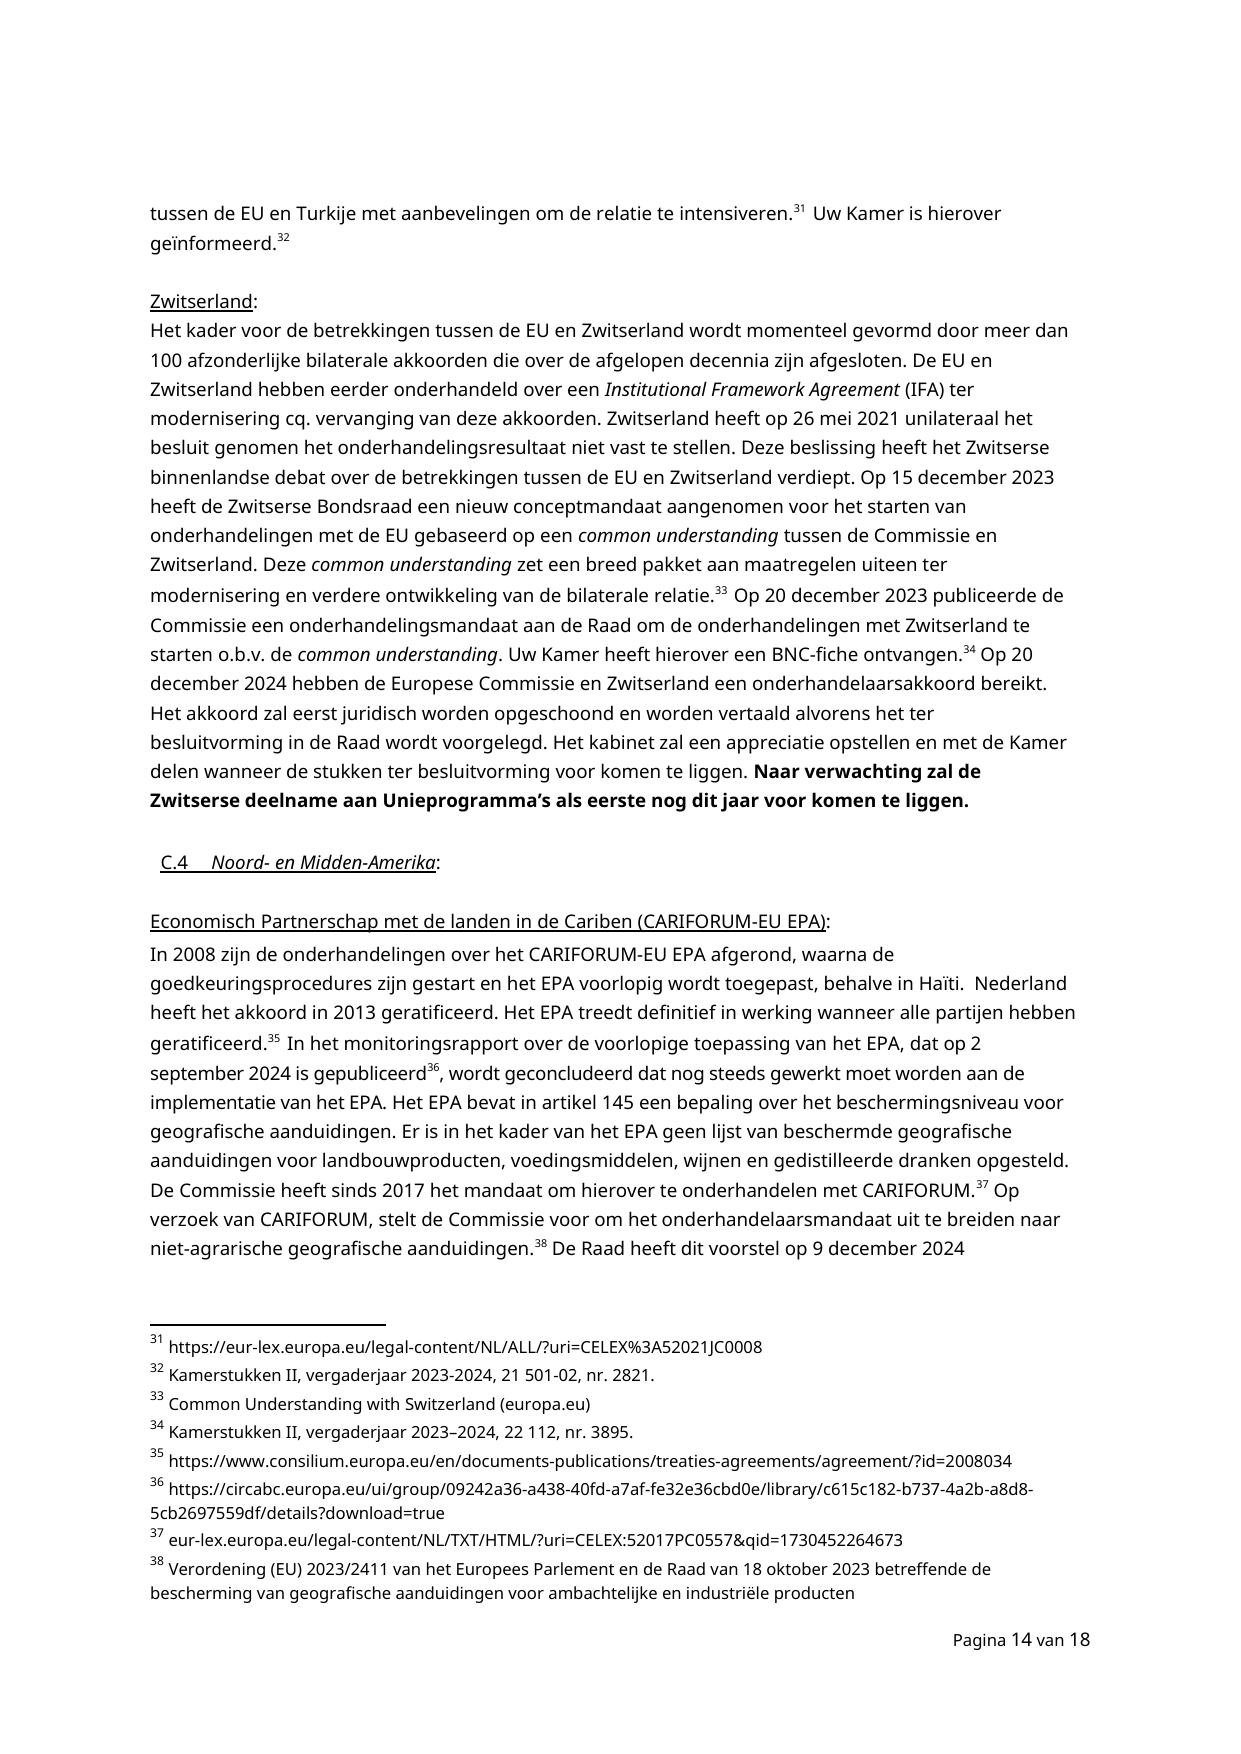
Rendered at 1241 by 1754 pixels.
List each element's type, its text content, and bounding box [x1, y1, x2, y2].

text Het kader voor de betrekkingen tussen de EU en Zwitserland wordt momenteel gevormd door meer dan 100 afzonderlijke bilaterale akkoorden die over de afgelopen decennia zijn afgesloten. De EU en Zwitserland hebben eerder onderhandeld over een Institutional Framework Agreement (IFA) ter modernisering cq. vervanging van deze akkoorden. Zwitserland heeft op 26 mei 2021 unilateraal het besluit genomen het onderhandelingsresultaat niet vast te stellen. Deze beslissing heeft het Zwitserse binnenlandse debat over de betrekkingen tussen de EU en Zwitserland verdiept. Op 15 december 2023 heeft de Zwitserse Bondsraad een nieuw conceptmandaat aangenomen voor het starten van onderhandelingen met de EU gebaseerd op een common understanding tussen de Commissie en Zwitserland. Deze common understanding zet een breed pakket aan maatregelen uiteen ter modernisering en verdere ontwikkeling van de bilaterale relatie. Op 20 december 2023 publiceerde de Commissie een onderhandelingsmandaat aan de Raad om de onderhandelingen met Zwitserland te starten o.b.v. de common understanding. Uw Kamer heeft hierover een BNC-fiche ontvangen. Op 20 december 2024 hebben de Europese Commissie en Zwitserland een onderhandelaarsakkoord bereikt. Het akkoord zal eerst juridisch worden opgeschoond en worden vertaald alvorens het ter besluitvorming in de Raad wordt voorgelegd. Het kabinet zal een appreciatie opstellen en met de Kamer delen wanneer de stukken ter besluitvorming voor komen te liggen. Naar verwachting zal de Zwitserse deelname aan Unieprogramma’s als eerste nog dit jaar voor komen te liggen. [150, 318, 1069, 813]
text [150, 199, 1076, 284]
text Economisch Partnerschap met de landen in de Cariben (CARIFORUM-EU EPA): [150, 908, 1090, 934]
list Noord- en Midden-Amerika: [160, 850, 1090, 875]
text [150, 941, 1077, 1261]
text Zwitserland: [150, 288, 1090, 314]
